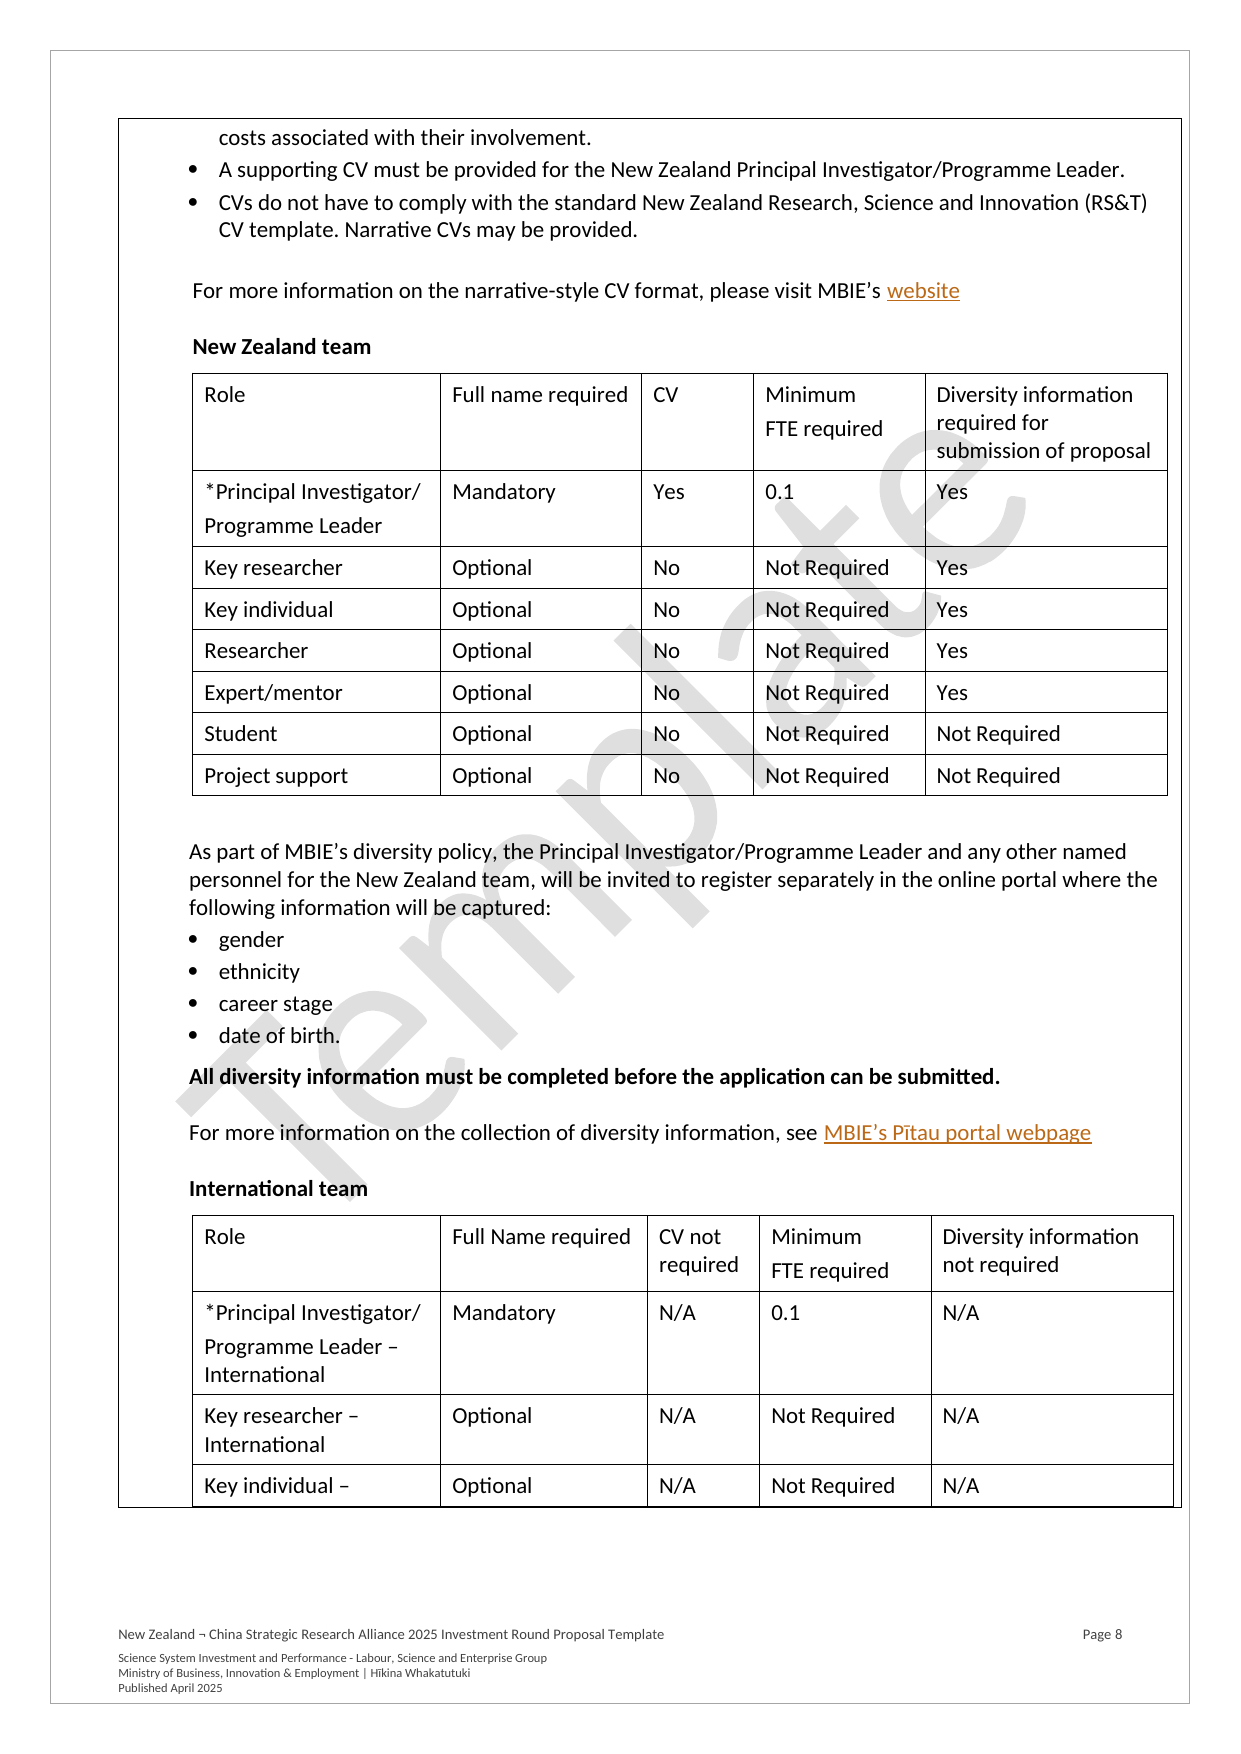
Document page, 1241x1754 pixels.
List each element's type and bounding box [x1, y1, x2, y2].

table_cell [119, 119, 1181, 1507]
